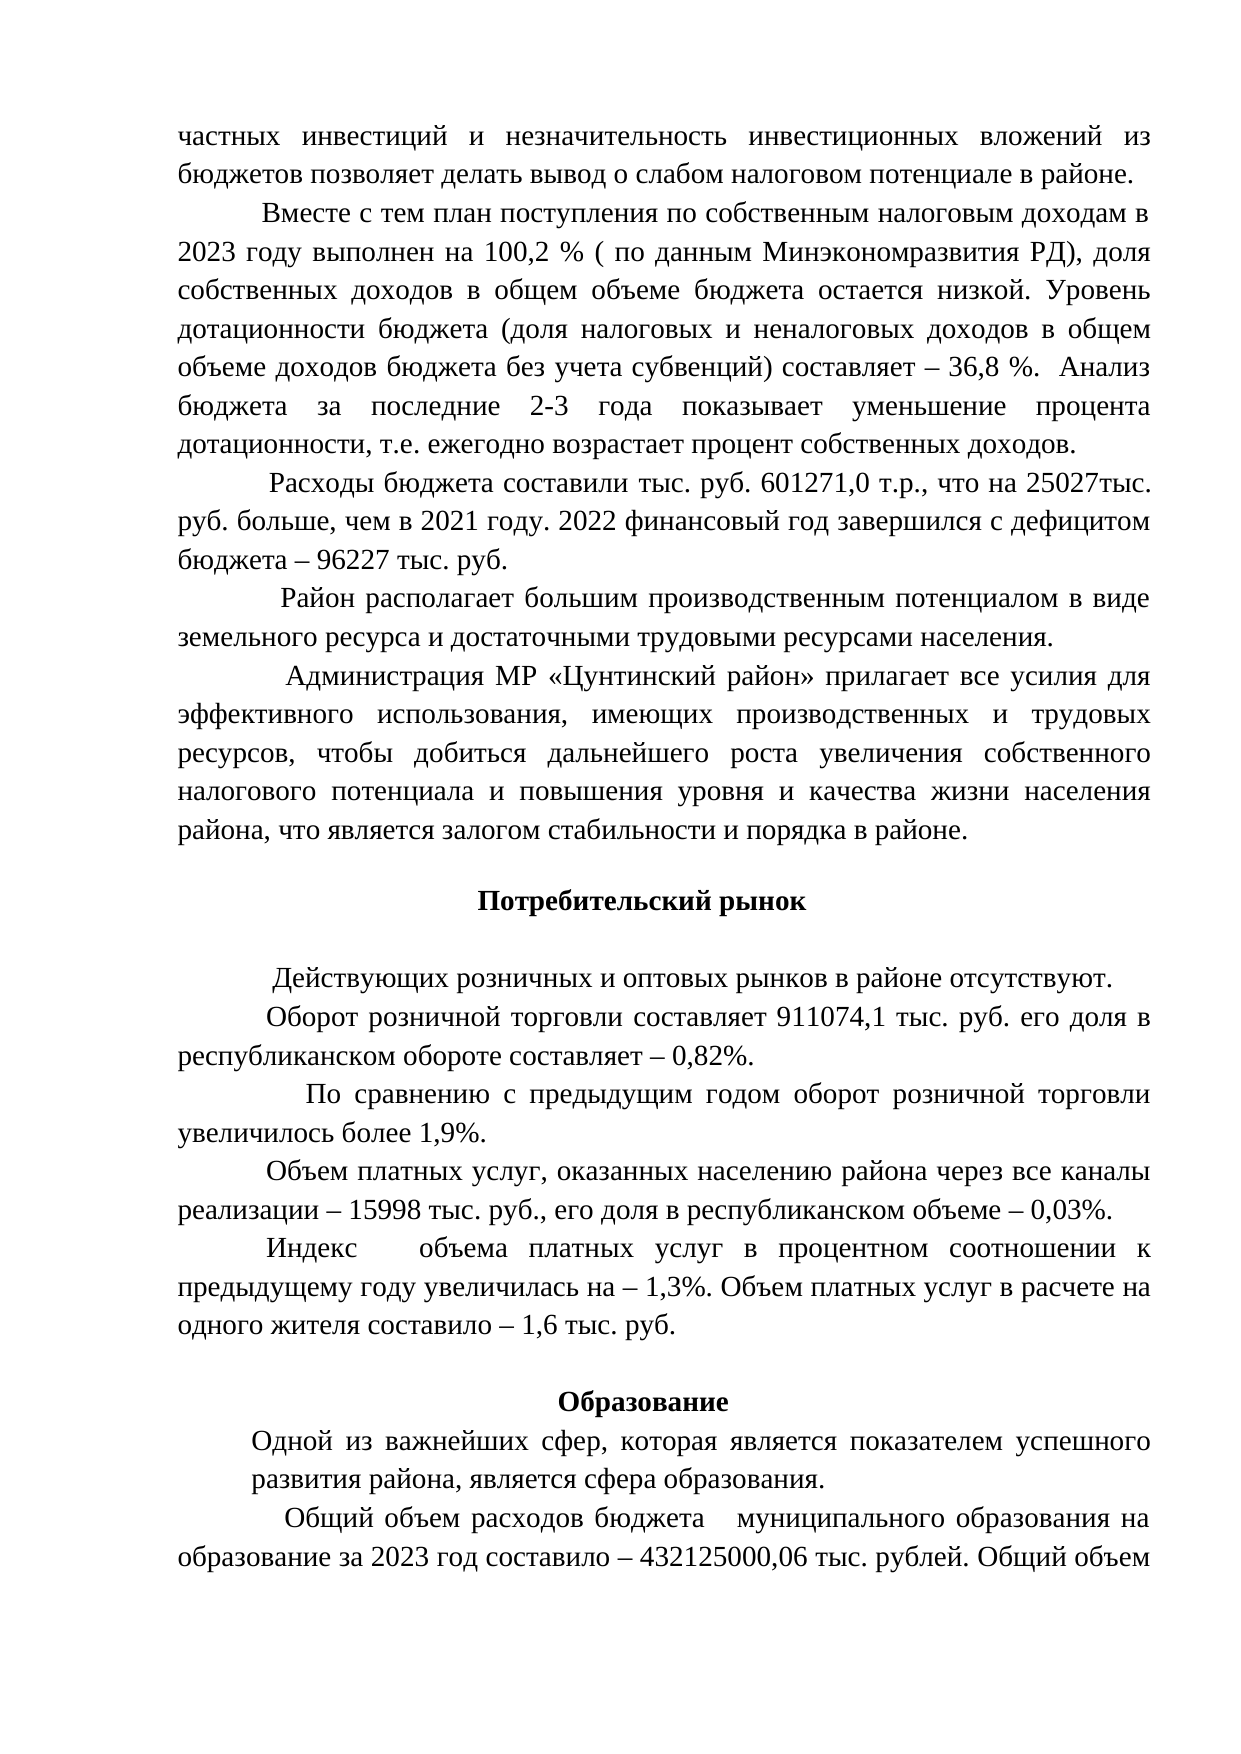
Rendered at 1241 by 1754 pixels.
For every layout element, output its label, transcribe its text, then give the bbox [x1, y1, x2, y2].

text Район располагает большим производственным потенциалом в виде земельного ресурса и достаточными трудовыми ресурсами населения. [177, 581, 1152, 653]
text Одной из важнейших сфер, которая является показателем успешного развития района, является сфера образования. [251, 1423, 1152, 1495]
text Образование [251, 1384, 1152, 1418]
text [177, 1500, 1152, 1572]
text Расходы бюджета составили тыс. руб. 601271,0 т.р., что на 25027тыс. руб. больше, чем в 2021 году. 2022 финансовый год завершился с дефицитом бюджета – 96227 тыс. руб. [177, 465, 1152, 576]
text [177, 118, 1152, 190]
text Вместе с тем план поступления по собственным налоговым доходам в 2023 году выполнен на 100,2 % ( по данным Минэкономразвития РД), доля собственных доходов в общем объеме бюджета остается низкой. Уровень дотационности бюджета (доля налоговых и неналоговых доходов в общем объеме доходов бюджета без учета субвенций) составляет – 36,8 %. Анализ бюджета за последние 2-3 года показывает уменьшение процента дотационности, т.е. ежегодно возрастает процент собственных доходов. [177, 195, 1152, 460]
text Индекс объема платных услуг в процентном соотношении к предыдущему году увеличилась на – 1,3%. Объем платных услуг в расчете на одного жителя составило – 1,6 тыс. руб. [177, 1230, 1152, 1341]
text По сравнению с предыдущим годом оборот розничной торговли увеличилось более 1,9%. [177, 1076, 1152, 1148]
text Потребительский рынок [266, 883, 1152, 917]
text Действующих розничных и оптовых рынков в районе отсутствуют. [177, 961, 1152, 994]
text Оборот розничной торговли составляет 911074,1 тыс. руб. его доля в республиканском обороте составляет – 0,82%. [177, 999, 1152, 1071]
text Объем платных услуг, оказанных населению района через все каналы реализации – 15998 тыс. руб., его доля в республиканском объеме – 0,03%. [177, 1153, 1152, 1225]
text Администрация МР «Цунтинский район» прилагает все усилия для эффективного использования, имеющих производственных и трудовых ресурсов, чтобы добиться дальнейшего роста увеличения собственного налогового потенциала и повышения уровня и качества жизни населения района, что является залогом стабильности и порядка в районе. [177, 658, 1152, 845]
